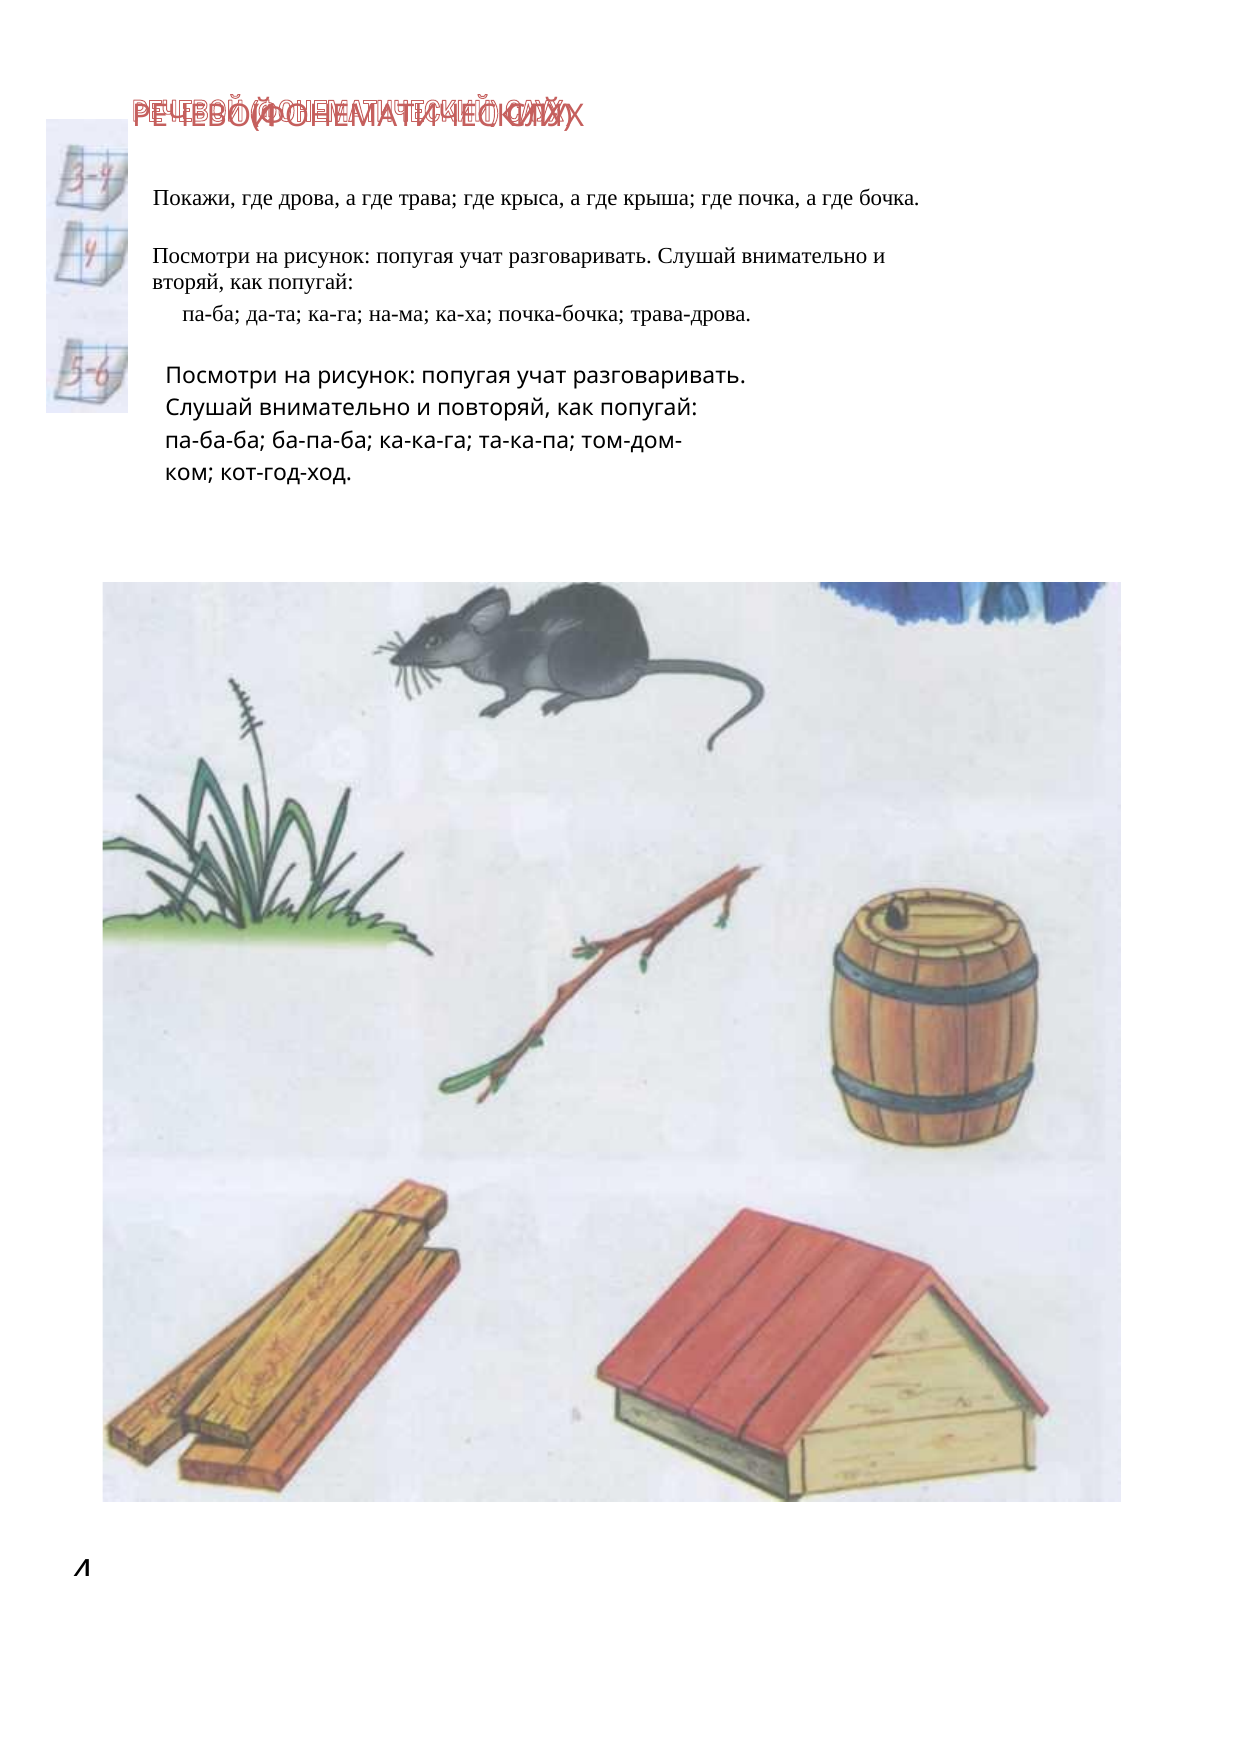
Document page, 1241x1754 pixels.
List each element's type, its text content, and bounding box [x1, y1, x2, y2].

text па-ба; да-та; ка-га; на-ма; ка-ха; почка-бочка; трава-дрова. [182, 300, 1223, 326]
text Посмотри на рисунок: попугая учат разговаривать. Слушай внимательно и повторяй, как попугай: [165, 359, 771, 423]
picture [102, 582, 1121, 1502]
picture [46, 119, 128, 413]
subtitle РЕЧЕВОЙ [132, 93, 1223, 135]
text па-ба-ба; ба-па-ба; ка-ка-га; та-ка-па; том-дом-ком; кот-год-ход. [164, 424, 723, 487]
text Посмотри на рисунок: попугая учат разговаривать. Слушай внимательно и вторяй, как попугай: [152, 242, 938, 294]
text Покажи, где дрова, а где трава; где крыса, а где крыша; где почка, а где бочка. [153, 184, 1223, 211]
